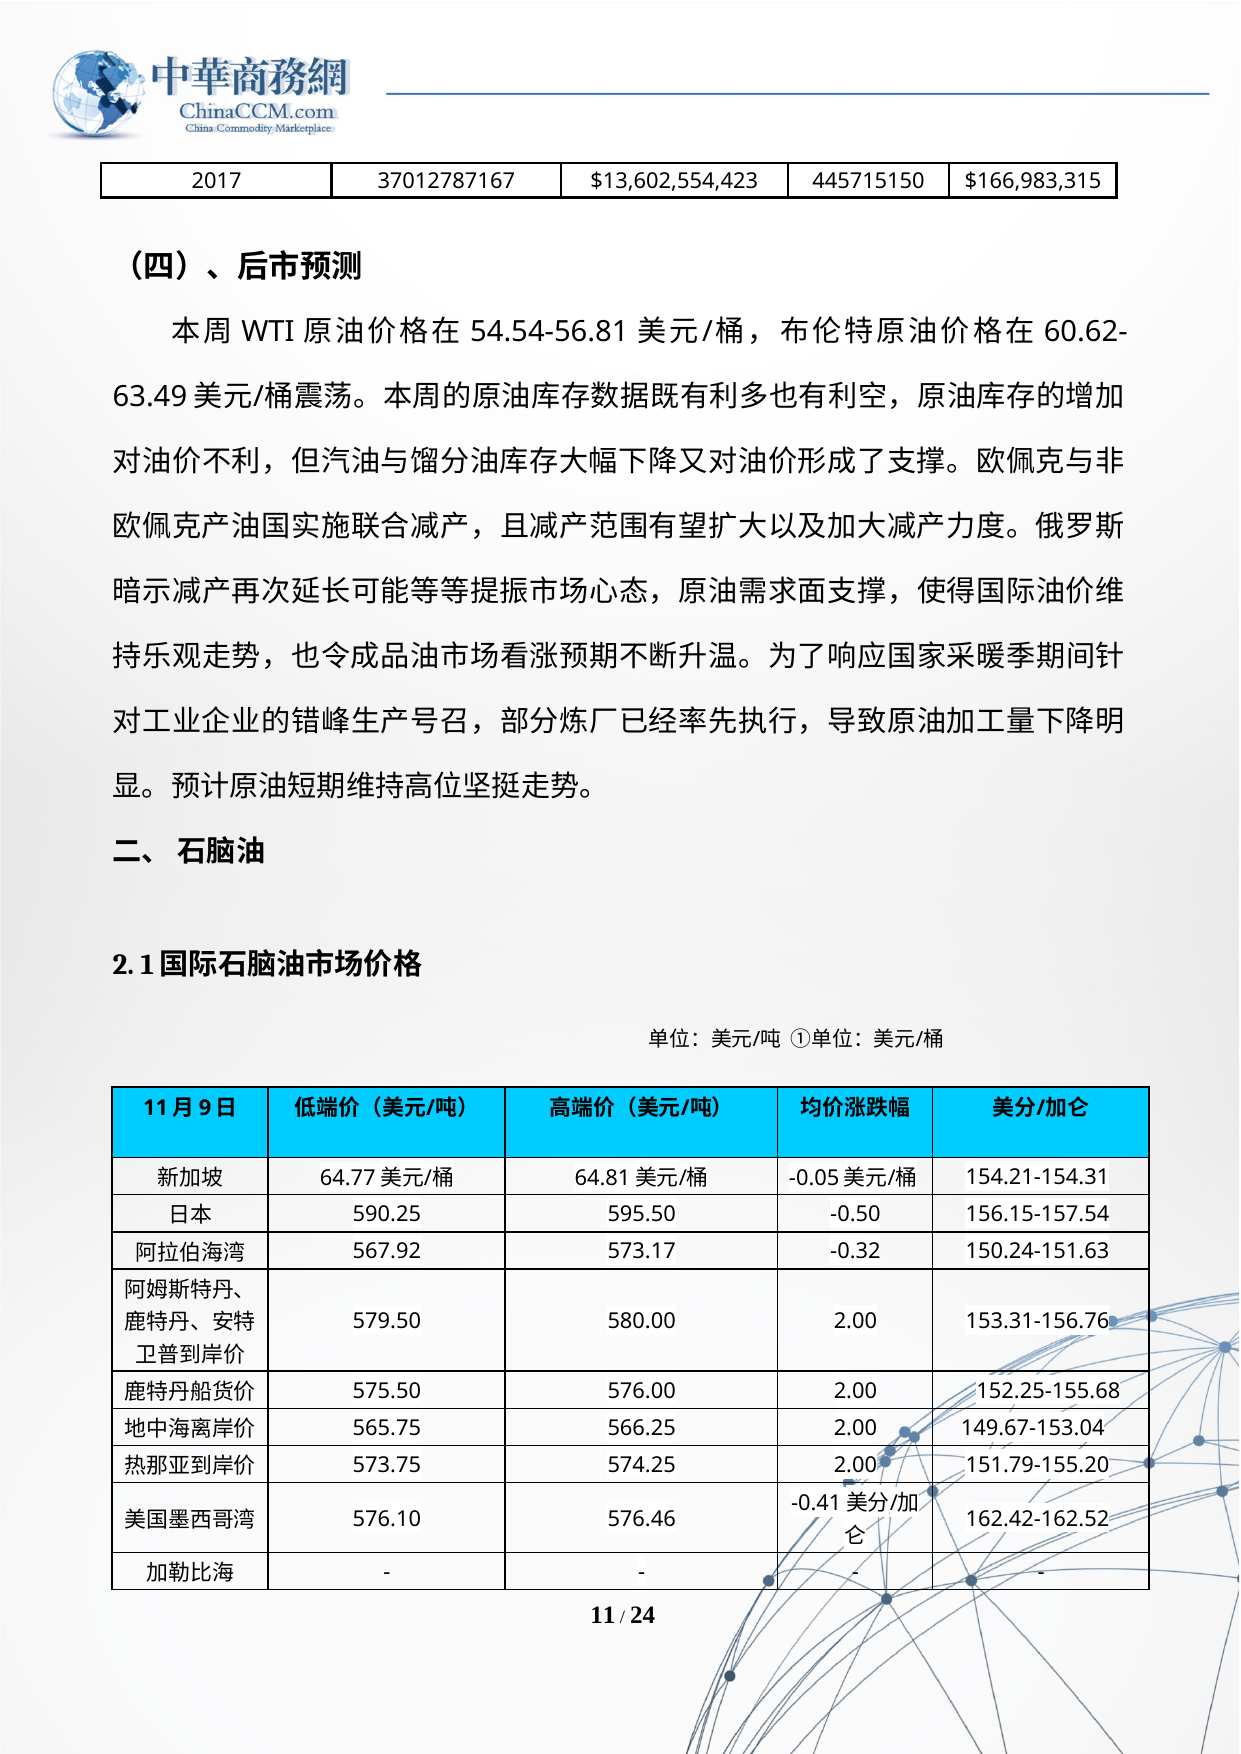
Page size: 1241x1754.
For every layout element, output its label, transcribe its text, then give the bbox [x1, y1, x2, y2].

text 单位：美元/吨 ①单位：美元/桶 [112, 1021, 1128, 1054]
table_cell - [269, 1553, 504, 1589]
table_cell -0.32 [778, 1233, 932, 1268]
table_cell 566.25 [506, 1409, 777, 1445]
table_cell 2.00 [778, 1270, 932, 1370]
table_cell 150.24-151.63 [933, 1233, 1148, 1268]
table_cell 2017 [102, 164, 330, 196]
table_cell 154.21-154.31 [933, 1158, 1148, 1194]
table_header 均价涨跌幅 [778, 1088, 932, 1157]
table_cell 576.46 [506, 1483, 777, 1552]
table_cell - [933, 1553, 1148, 1589]
table_header 高端价（美元/吨） [506, 1088, 777, 1157]
table_cell 152.25-155.68 [933, 1372, 1148, 1407]
table_cell -0.50 [778, 1195, 932, 1231]
table_cell $13,602,554,423 [562, 164, 787, 196]
text （四）、后市预测 [112, 231, 1128, 296]
text 二、 石脑油 [112, 816, 1128, 881]
table_cell 576.10 [269, 1483, 504, 1552]
table_header 低端价（美元/吨） [269, 1088, 504, 1157]
table_cell 地中海离岸价 [113, 1409, 267, 1445]
table_cell 64.81美元/桶 [506, 1158, 777, 1194]
table_cell 590.25 [269, 1195, 504, 1231]
table_cell 151.79-155.20 [933, 1446, 1148, 1482]
table_cell 567.92 [269, 1233, 504, 1268]
table_cell 573.17 [506, 1233, 777, 1268]
table_cell 2.00 [778, 1409, 932, 1445]
table_cell -0.05美元/桶 [778, 1158, 932, 1194]
table_cell 2.00 [778, 1372, 932, 1407]
table_cell 579.50 [269, 1270, 504, 1370]
table_cell 鹿特丹船货价 [113, 1372, 267, 1407]
table_cell - [778, 1553, 932, 1589]
table_header 11月9日 [113, 1088, 267, 1157]
table_cell 595.50 [506, 1195, 777, 1231]
subtitle 2. 1国际石脑油市场价格 [112, 929, 1128, 994]
table_cell - [506, 1553, 777, 1589]
table_cell 565.75 [269, 1409, 504, 1445]
text 本周WTI原油价格在54.54-56.81美元/桶，布伦特原油价格在60.62-63.49美元/桶震荡。本周的原油库存数据既有利多也有利空，原油库存的增加对油价不利，但汽油与馏分油库存大幅下降又对油价形成了支撑。欧佩克与非欧佩克产油国实施联合减产，且减产范围有望扩大以及加大减产力度。俄罗斯暗示减产再次延长可能等等提振市场心态，原油需求面支撑，使得国际油价维持乐观走势，也令成品油市场看涨预期不断升温。为了响应国家采暖季期间针对工业企业的错峰生产号召，部分炼厂已经率先执行，导致原油加工量下降明显。预计原油短期维持高位坚挺走势。 [112, 296, 1128, 816]
table_cell 445715150 [789, 164, 948, 196]
table_cell 热那亚到岸价 [113, 1446, 267, 1482]
table_header 美分/加仑 [933, 1088, 1148, 1157]
table_cell 阿拉伯海湾 [113, 1233, 267, 1268]
table_cell 日本 [113, 1195, 267, 1231]
table_cell 576.00 [506, 1372, 777, 1407]
table_cell $166,983,315 [950, 164, 1115, 196]
table_cell 2.00 [778, 1446, 932, 1482]
table_cell 阿姆斯特丹、鹿特丹、安特卫普到岸价 [113, 1270, 267, 1370]
table_cell 37012787167 [333, 164, 560, 196]
table_cell 美国墨西哥湾 [113, 1483, 267, 1552]
table_cell 149.67-153.04 [933, 1409, 1148, 1445]
table_cell 156.15-157.54 [933, 1195, 1148, 1231]
table_cell 64.77美元/桶 [269, 1158, 504, 1194]
table_cell 574.25 [506, 1446, 777, 1482]
table_cell 153.31-156.76 [933, 1270, 1148, 1370]
picture [0, 2, 1240, 1754]
table_cell 580.00 [506, 1270, 777, 1370]
table_cell 加勒比海 [113, 1553, 267, 1589]
table_cell 162.42-162.52 [933, 1483, 1148, 1552]
table_cell 新加坡 [113, 1158, 267, 1194]
table_cell 573.75 [269, 1446, 504, 1482]
table_cell 575.50 [269, 1372, 504, 1407]
table_cell -0.41美分/加仑 [778, 1483, 932, 1552]
